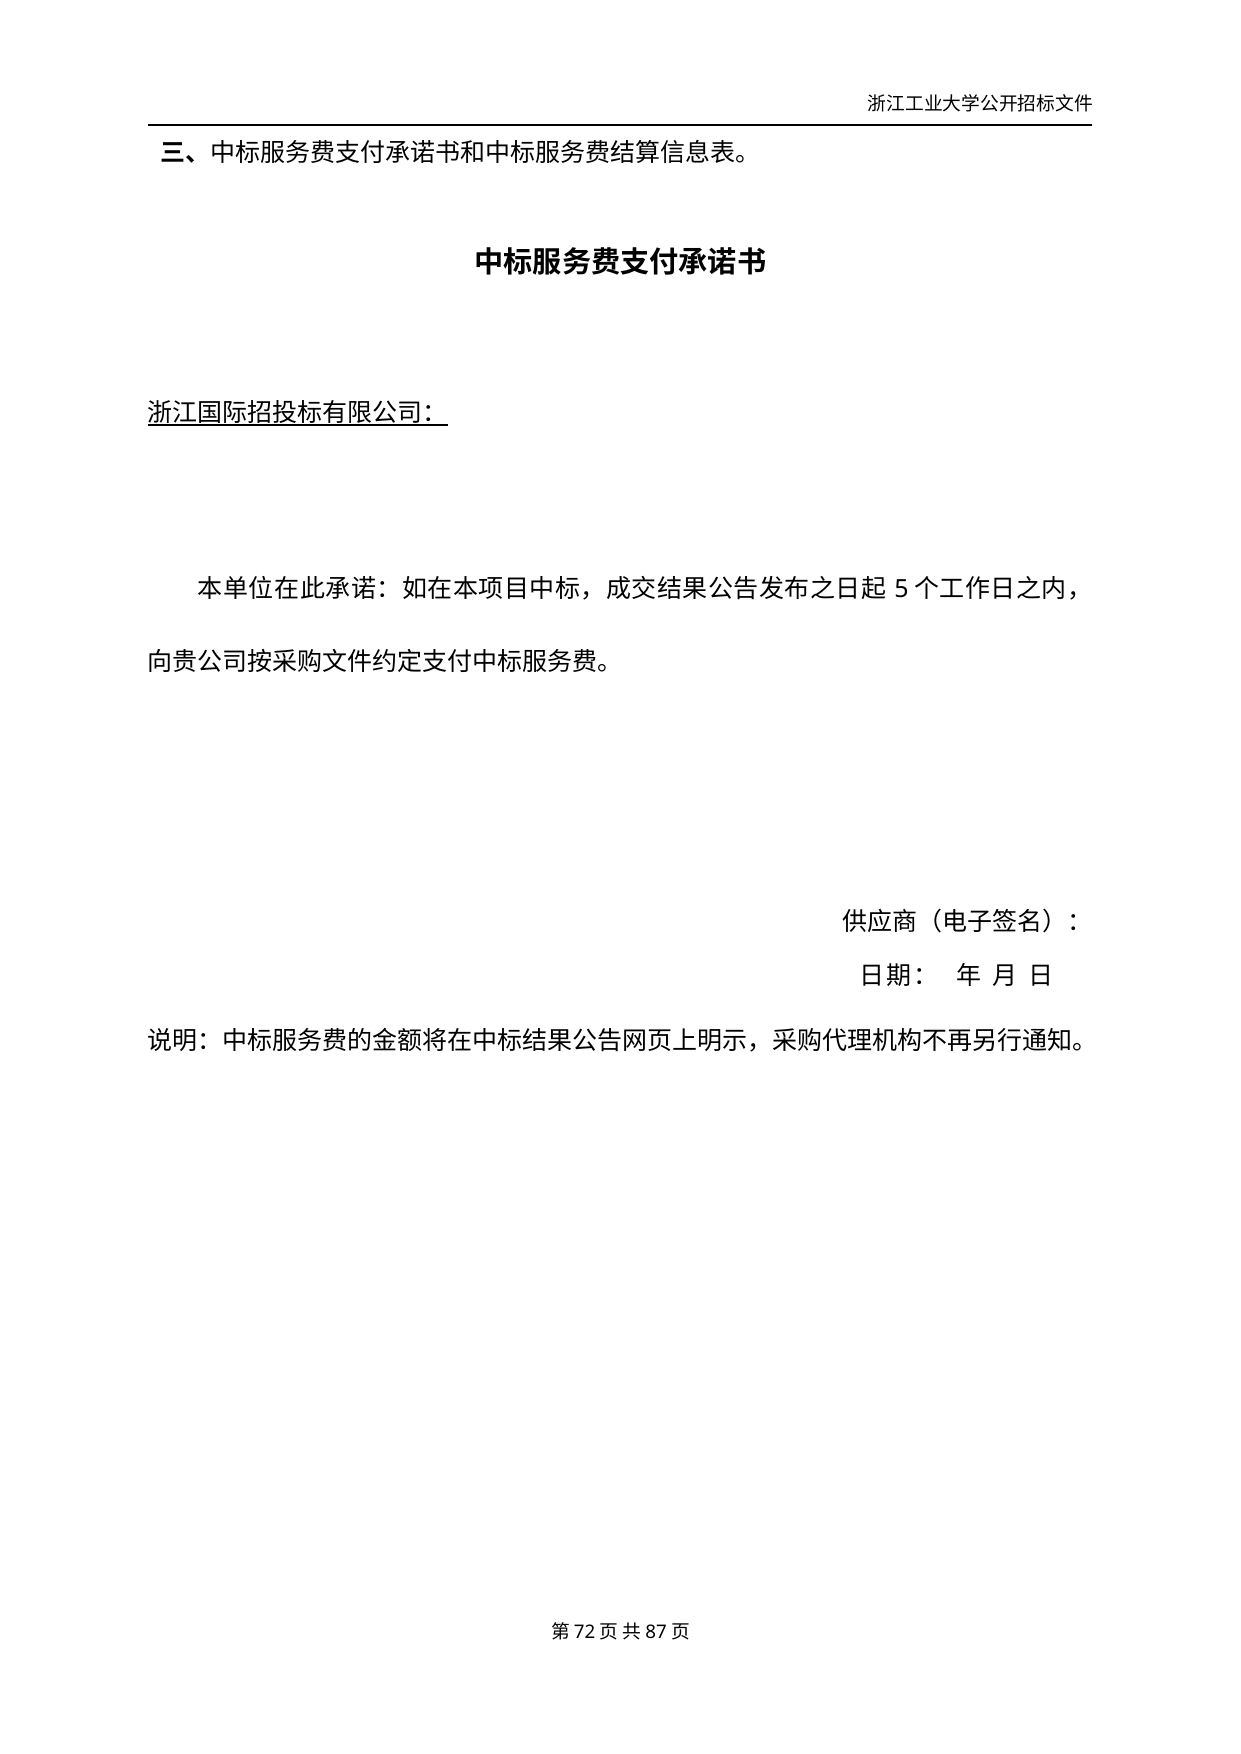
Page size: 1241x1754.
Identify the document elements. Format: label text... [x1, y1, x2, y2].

text 供应商（电子签名）： [148, 901, 1092, 937]
text 本单位在此承诺：如在本项目中标，成交结果公告发布之日起5个工作日之内，向贵公司按采购文件约定支付中标服务费。 [148, 569, 1092, 677]
text 浙江国际招投标有限公司： [148, 393, 1092, 429]
text 说明：中标服务费的金额将在中标结果公告网页上明示，采购代理机构不再另行通知。 [148, 1010, 1092, 1060]
text 中标服务费支付承诺书 [148, 239, 1092, 281]
text 三、中标服务费支付承诺书和中标服务费结算信息表。 [148, 133, 1092, 169]
text 日期： 年 月 日 [148, 955, 1053, 992]
